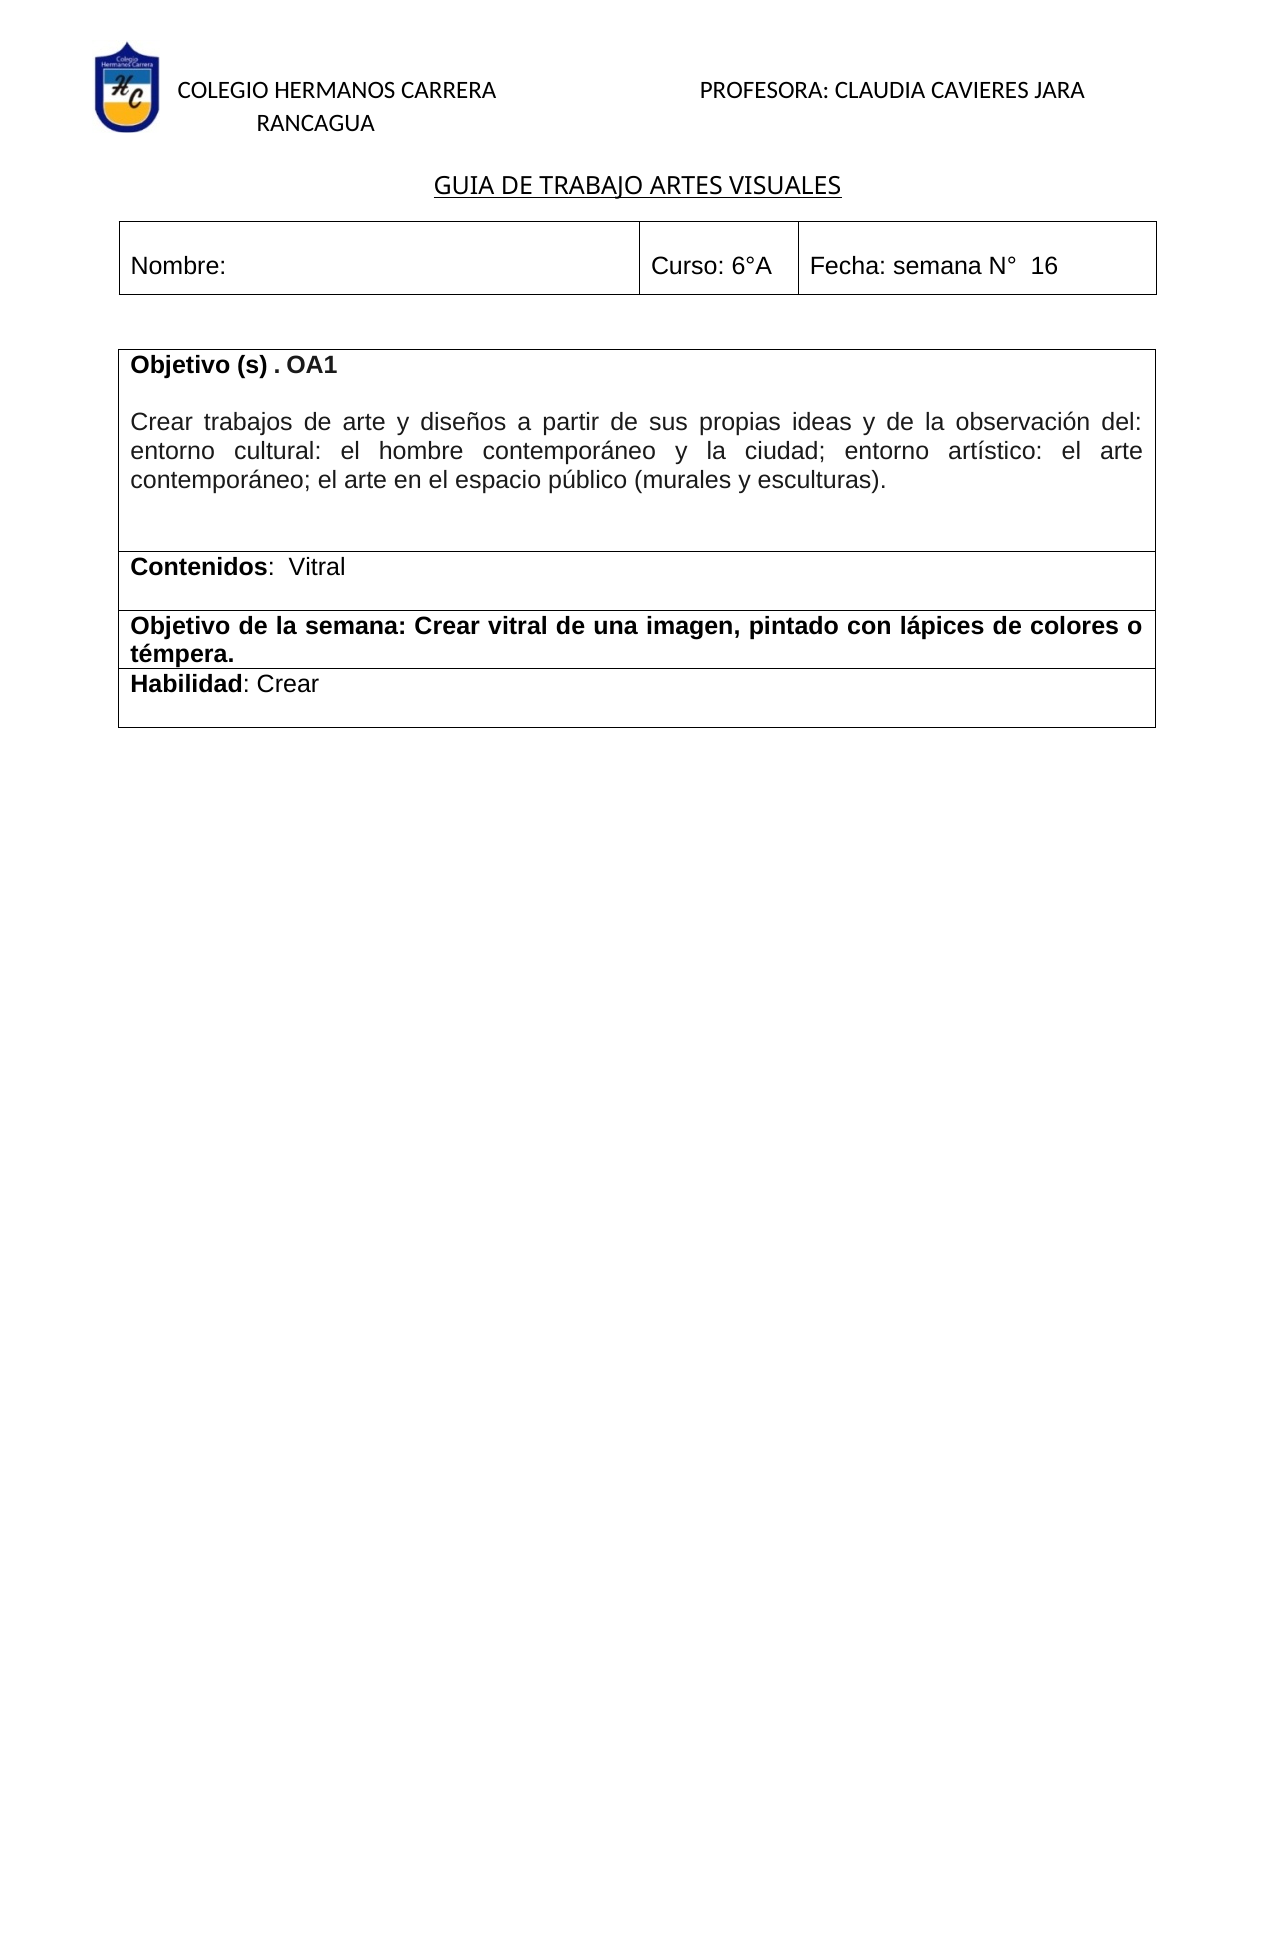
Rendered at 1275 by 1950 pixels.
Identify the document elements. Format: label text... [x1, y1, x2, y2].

table_header Objetivo (s) . OA1 Crear trabajos de arte y diseños a partir de sus propias ideas y de la observación del: entorno cultural: el hombre contemporáneo y la ciudad; entorno artístico: el arte contemporáneo; el arte en el espacio público (murales y esculturas). [119, 350, 1155, 551]
picture [92, 40, 160, 133]
table_header Fecha: semana N° 16 [799, 222, 1156, 294]
table_header Curso: 6°A [640, 222, 798, 294]
table_cell Habilidad: Crear [119, 669, 1155, 727]
table_cell Objetivo de la semana: Crear vitral de una imagen, pintado con lápices de colores o témpera. [119, 611, 1155, 668]
table_header Nombre: [120, 222, 639, 294]
table_cell Contenidos: Vitral [119, 552, 1155, 610]
text GUIA DE TRABAJO ARTES VISUALES [177, 168, 1098, 202]
